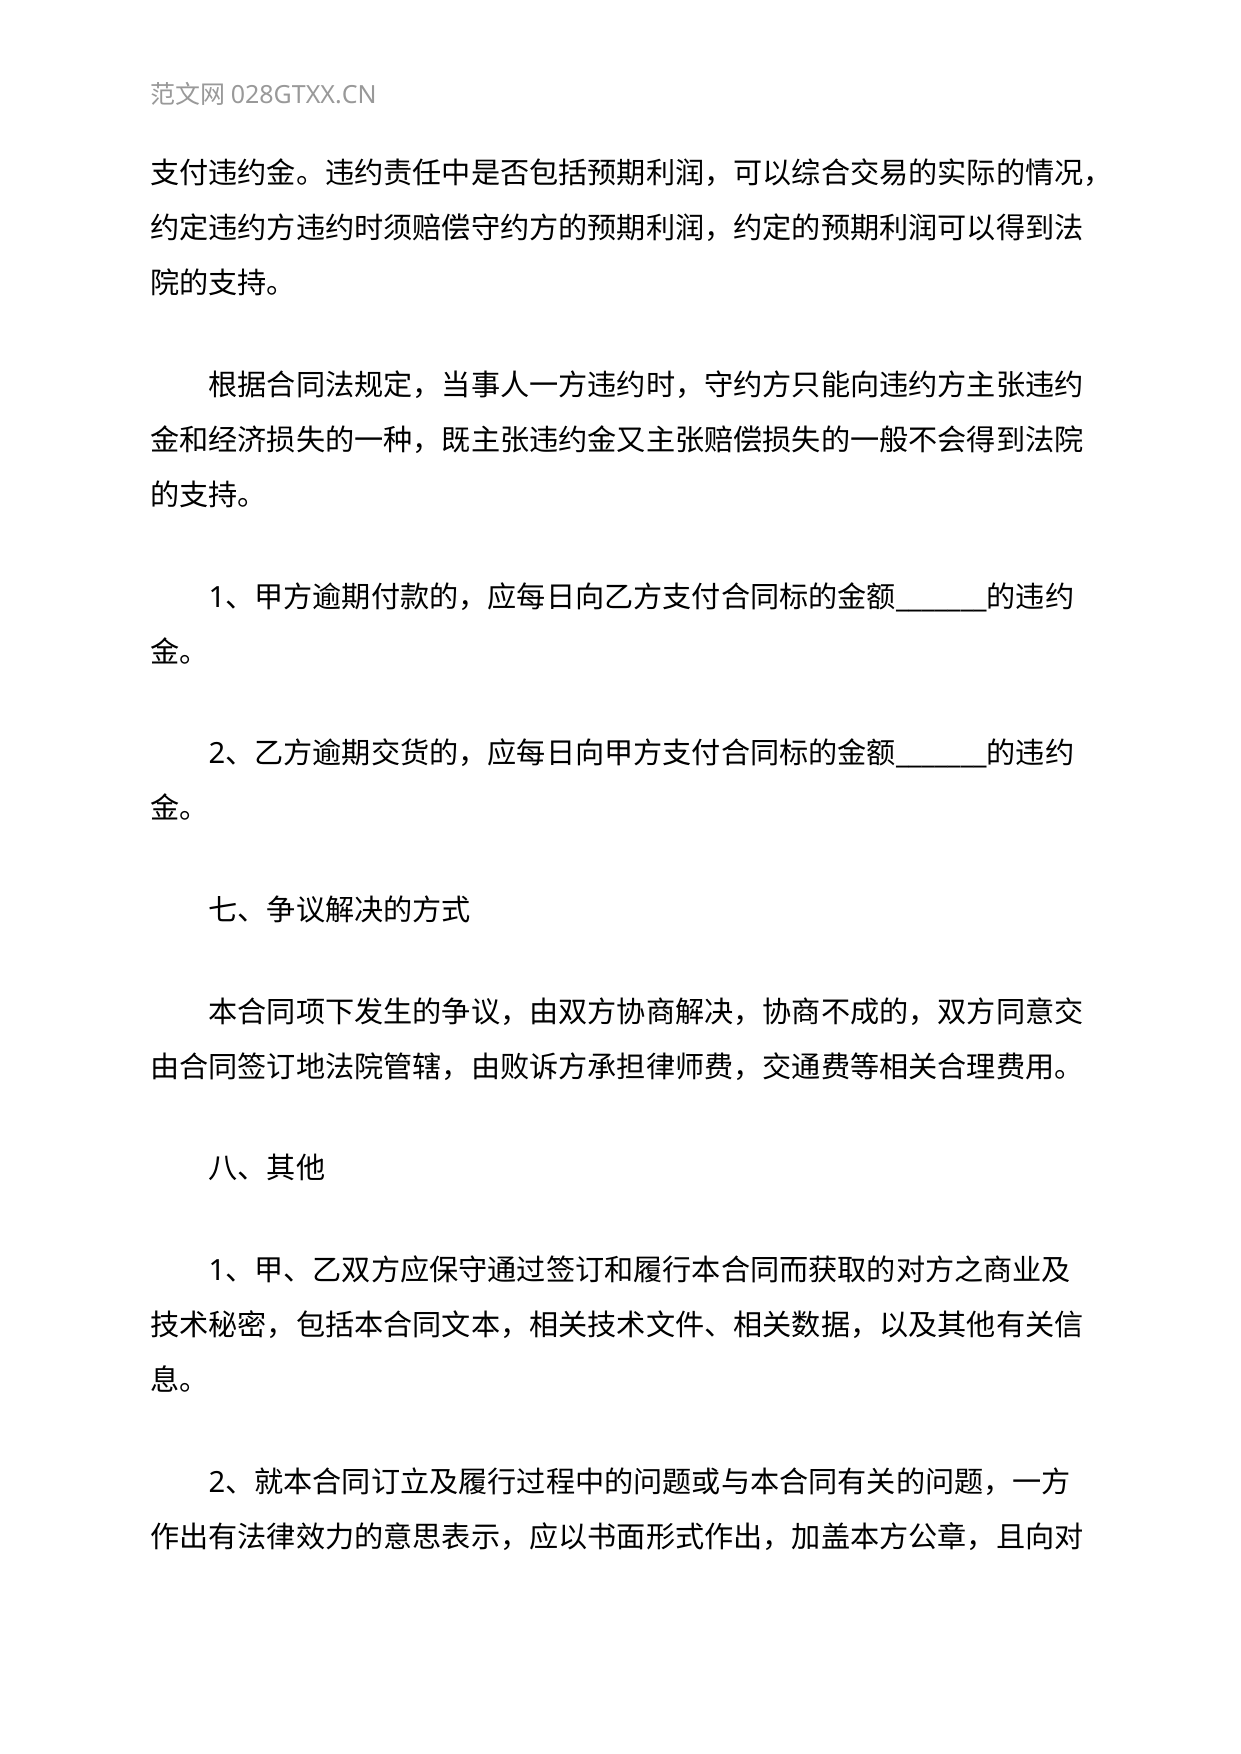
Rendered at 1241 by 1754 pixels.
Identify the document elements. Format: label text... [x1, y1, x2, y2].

text 七、争议解决的方式 [150, 887, 1090, 929]
text 1、甲方逾期付款的，应每日向乙方支付合同标的金额_______的违约金。 [150, 573, 1090, 670]
text 1、甲、乙双方应保守通过签订和履行本合同而获取的对方之商业及技术秘密，包括本合同文本，相关技术文件、相关数据，以及其他有关信息。 [150, 1247, 1090, 1399]
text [150, 1458, 1090, 1556]
text 2、乙方逾期交货的，应每日向甲方支付合同标的金额_______的违约金。 [150, 730, 1090, 827]
text 八、其他 [150, 1145, 1090, 1187]
text 本合同项下发生的争议，由双方协商解决，协商不成的，双方同意交由合同签订地法院管辖，由败诉方承担律师费，交通费等相关合理费用。 [150, 988, 1090, 1086]
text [150, 150, 1090, 302]
text 根据合同法规定，当事人一方违约时，守约方只能向违约方主张违约金和经济损失的一种，既主张违约金又主张赔偿损失的一般不会得到法院的支持。 [150, 362, 1090, 514]
